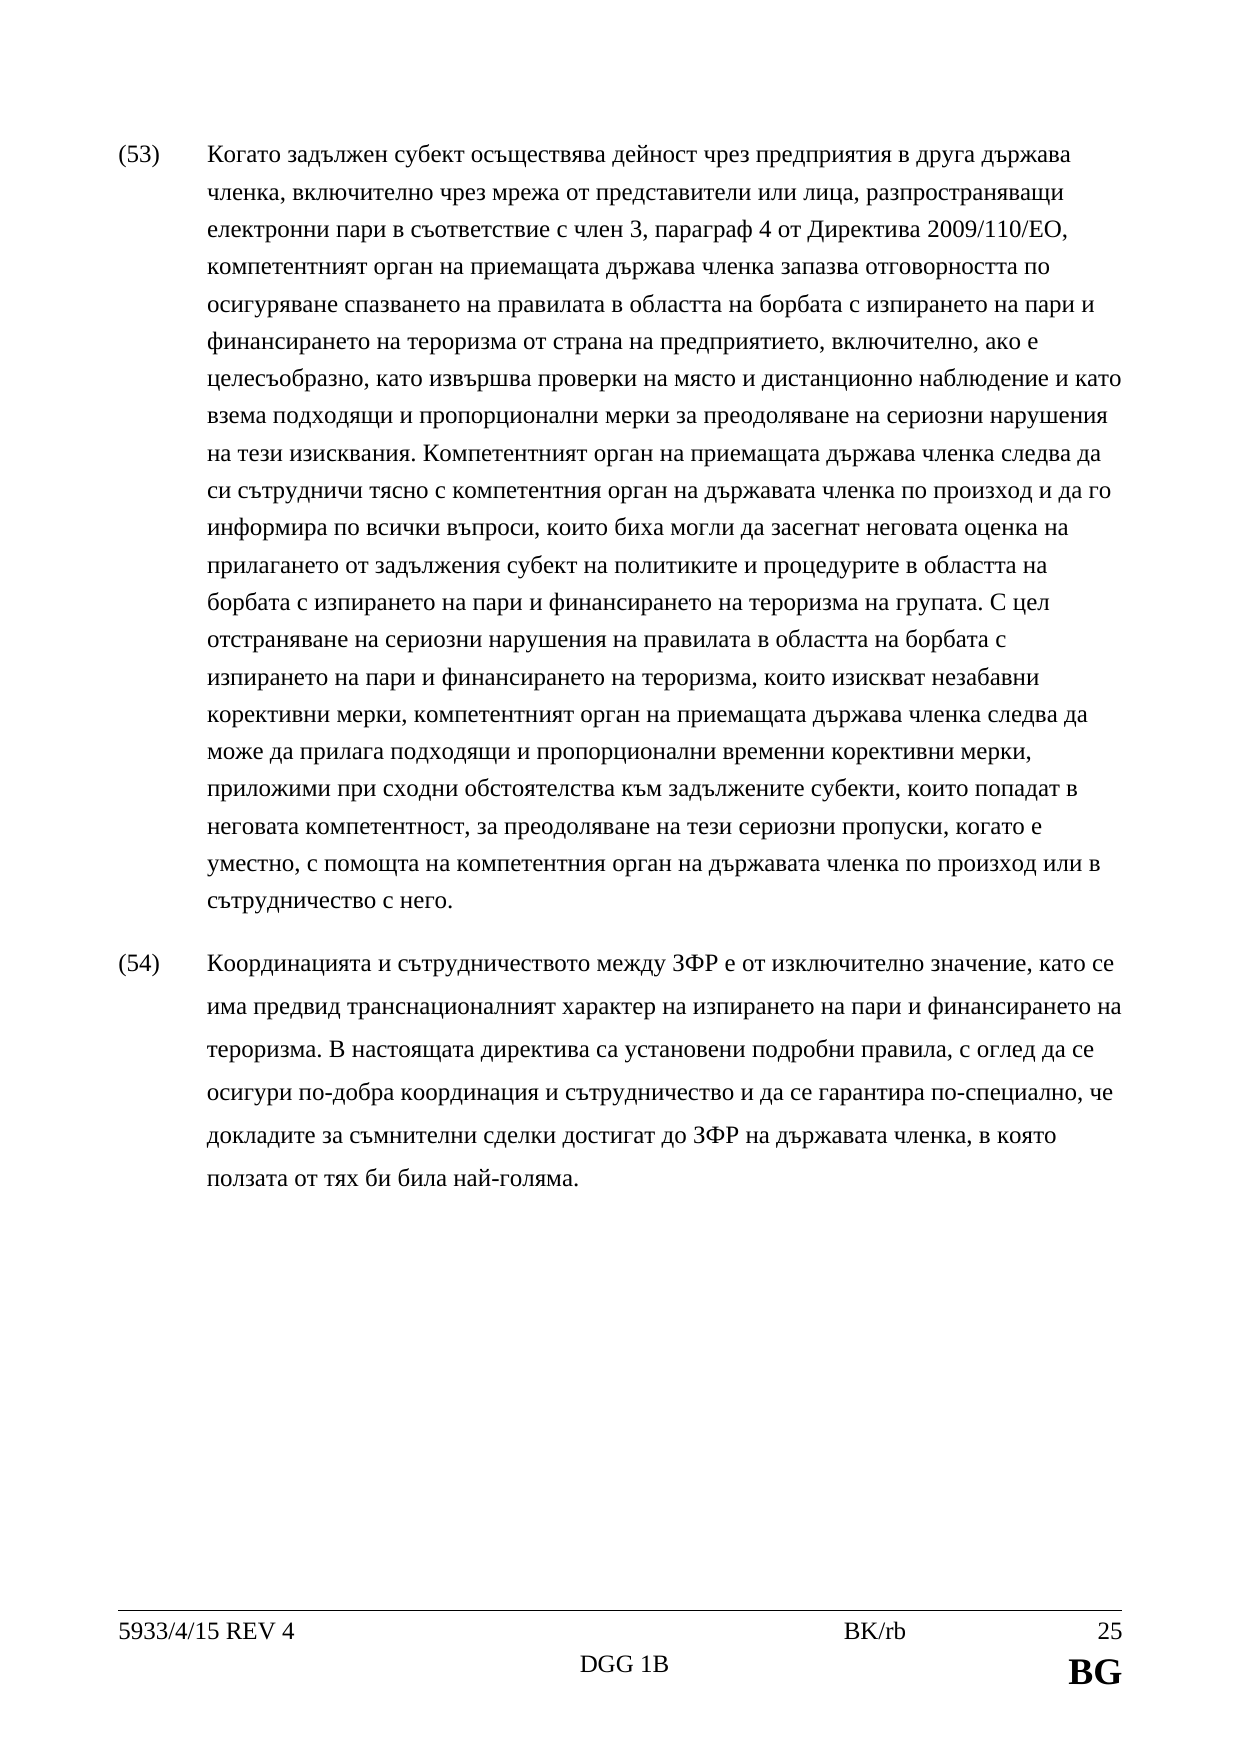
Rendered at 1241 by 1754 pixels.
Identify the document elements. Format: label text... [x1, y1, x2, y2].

text (54) Координацията и сътрудничеството между ЗФР е от изключително значение, като се има предвид транснационалният характер на изпирането на пари и финансирането на тероризма. В настоящата директива са установени подробни правила, с оглед да се осигури по-добра координация и сътрудничество и да се гарантира по-специално, че докладите за съмнителни сделки достигат до ЗФР на държавата членка, в която ползата от тях би била най-голяма. [118, 948, 1122, 1192]
text (53) Когато задължен субект осъществява дейност чрез предприятия в друга държава членка, включително чрез мрежа от представители или лица, разпространяващи електронни пари в съответствие с член 3, параграф 4 от Директива 2009/110/ЕО, компетентният орган на приемащата държава членка запазва отговорността по осигуряване спазването на правилата в областта на борбата с изпирането на пари и финансирането на тероризма от страна на предприятието, включително, ако е целесъобразно, като извършва проверки на място и дистанционно наблюдение и като взема подходящи и пропорционални мерки за преодоляване на сериозни нарушения на тези изисквания. Компетентният орган на приемащата държава членка следва да си сътрудничи тясно с компетентния орган на държавата членка по произход и да го информира по всички въпроси, които биха могли да засегнат неговата оценка на прилагането от задължения субект на политиките и процедурите в областта на борбата с изпирането на пари и финансирането на тероризма на групата. С цел отстраняване на сериозни нарушения на правилата в областта на борбата с изпирането на пари и финансирането на тероризма, които изискват незабавни корективни мерки, компетентният орган на приемащата държава членка следва да може да прилага подходящи и пропорционални временни корективни мерки, приложими при сходни обстоятелства към задължените субекти, които попадат в неговата компетентност, за преодоляване на тези сериозни пропуски, когато е уместно, с помощта на компетентния орган на държавата членка по произход или в сътрудничество с него. [118, 139, 1122, 914]
